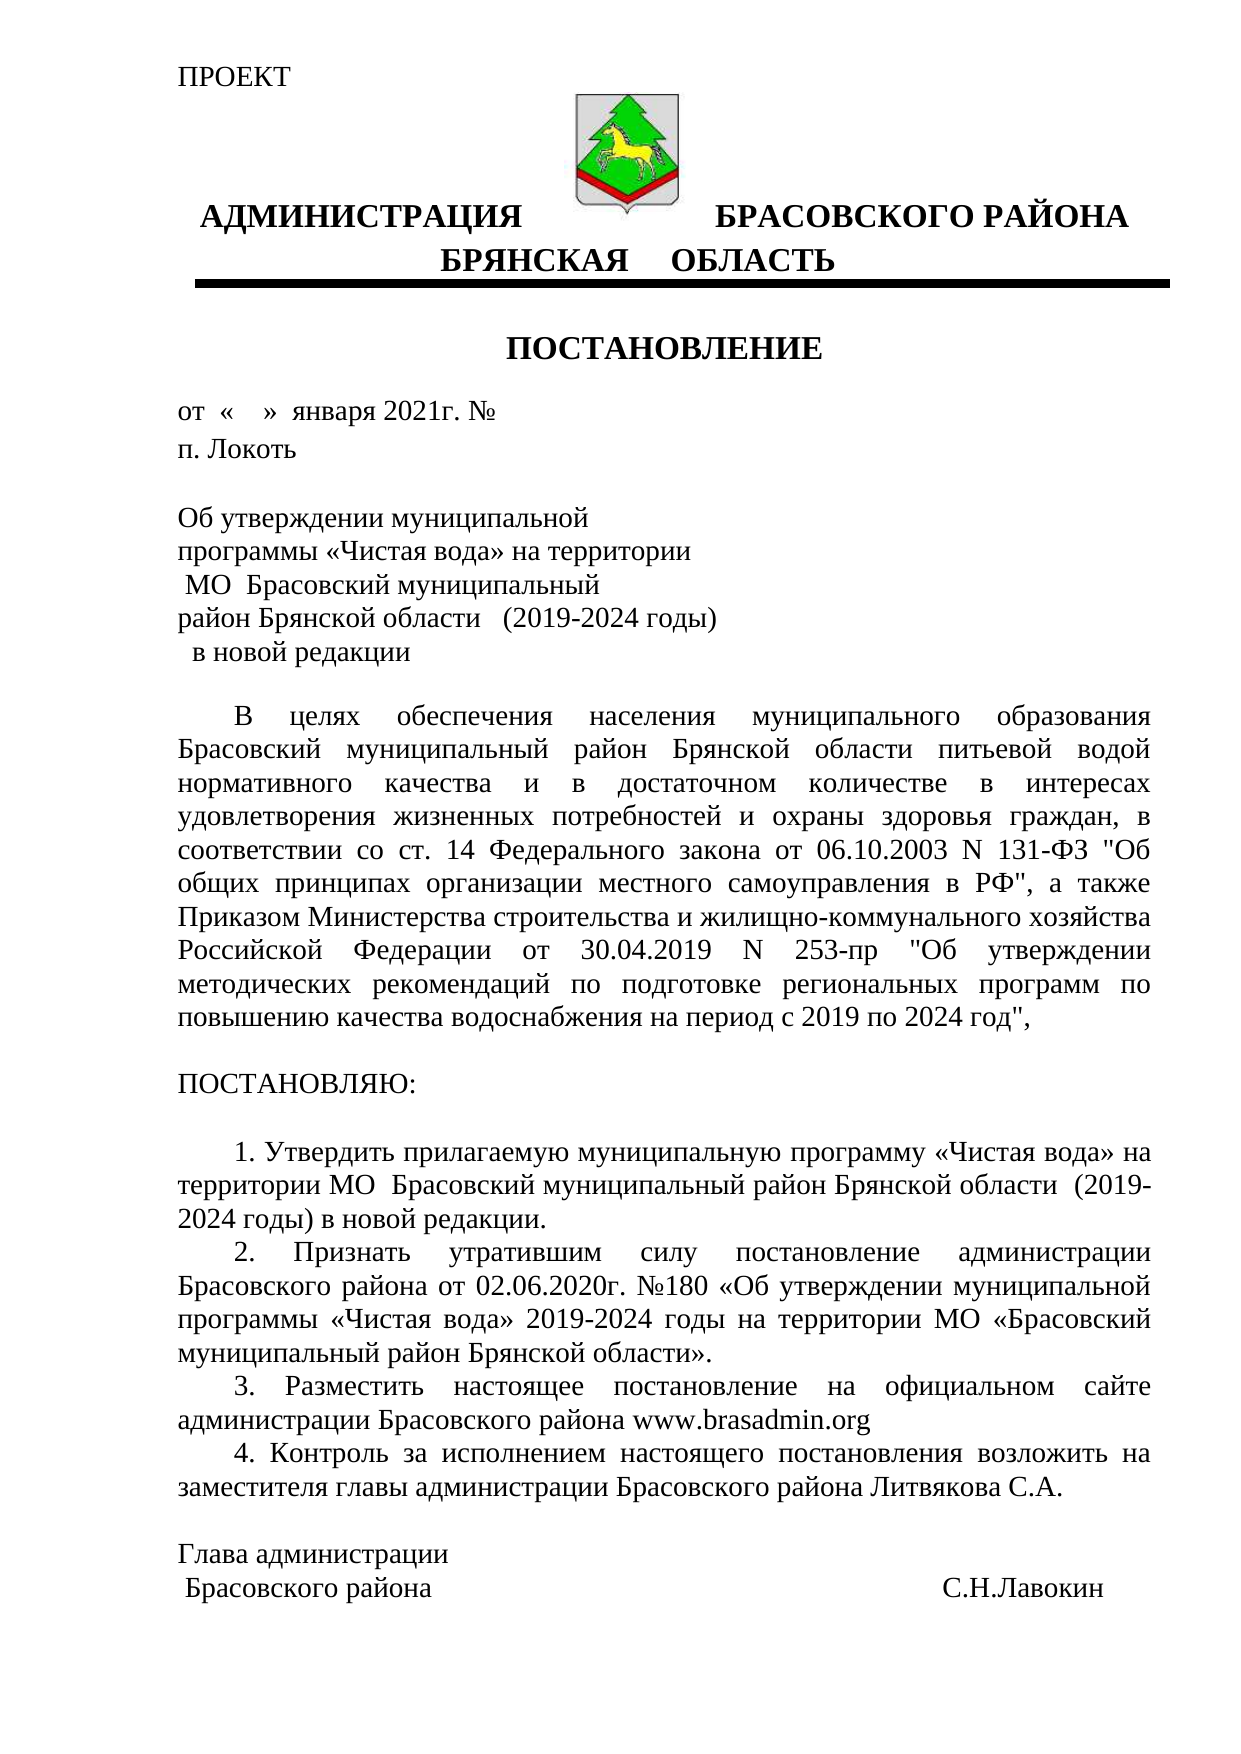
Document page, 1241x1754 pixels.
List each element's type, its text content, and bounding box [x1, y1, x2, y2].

text от « » января 2021г. № [177, 393, 1152, 426]
text ПОСТАНОВЛЯЮ: [177, 1067, 1152, 1100]
text Глава администрации [177, 1536, 1152, 1570]
text МО Брасовский муниципальный [177, 567, 1152, 600]
text программы «Чистая вода» на территории [177, 533, 1152, 567]
text АДМИНИСТРАЦИЯ БРАСОВСКОГО РАЙОНА [177, 93, 1152, 234]
text Об утверждении муниципальной [177, 500, 1152, 533]
text Брасовского района С.Н.Лавокин [177, 1570, 1152, 1603]
text 1. Утвердить прилагаемую муниципальную программу «Чистая вода» на территории МО Брасовский муниципальный район Брянской области (2019-2024 годы) в новой редакции. [177, 1134, 1152, 1234]
text 4. Контроль за исполнением настоящего постановления возложить на заместителя главы администрации Брасовского района Литвякова С.А. [177, 1436, 1152, 1503]
text п. Локоть [177, 431, 1152, 465]
text 2. Признать утратившим силу постановление администрации Брасовского района от 02.06.2020г. №180 «Об утверждении муниципальной программы «Чистая вода» 2019-2024 годы на территории МО «Брасовский муниципальный район Брянской области». [177, 1234, 1152, 1368]
text 3. Разместить настоящее постановление на официальном сайте администрации Брасовского района www.brasadmin.org [177, 1368, 1152, 1436]
text БРЯНСКАЯ ОБЛАСТЬ [177, 240, 1152, 278]
title ПРОЕКТ [177, 59, 1152, 93]
picture [564, 92, 687, 227]
text ПОСТАНОВЛЕНИЕ [177, 328, 1152, 366]
text район Брянской области (2019-2024 годы) [177, 600, 1152, 634]
text в новой редакции [177, 634, 1152, 667]
text В целях обеспечения населения муниципального образования Брасовский муниципальный район Брянской области питьевой водой нормативного качества и в достаточном количестве в интересах удовлетворения жизненных потребностей и охраны здоровья граждан, в соответствии со ст. 14 Федерального закона от 06.10.2003 N 131-ФЗ "Об общих принципах организации местного самоуправления в РФ", а также Приказом Министерства строительства и жилищно-коммунального хозяйства Российской Федерации от 30.04.2019 N 253-пр "Об утверждении методических рекомендаций по подготовке региональных программ по повышению качества водоснабжения на период с 2019 по 2024 год", [177, 698, 1152, 1033]
